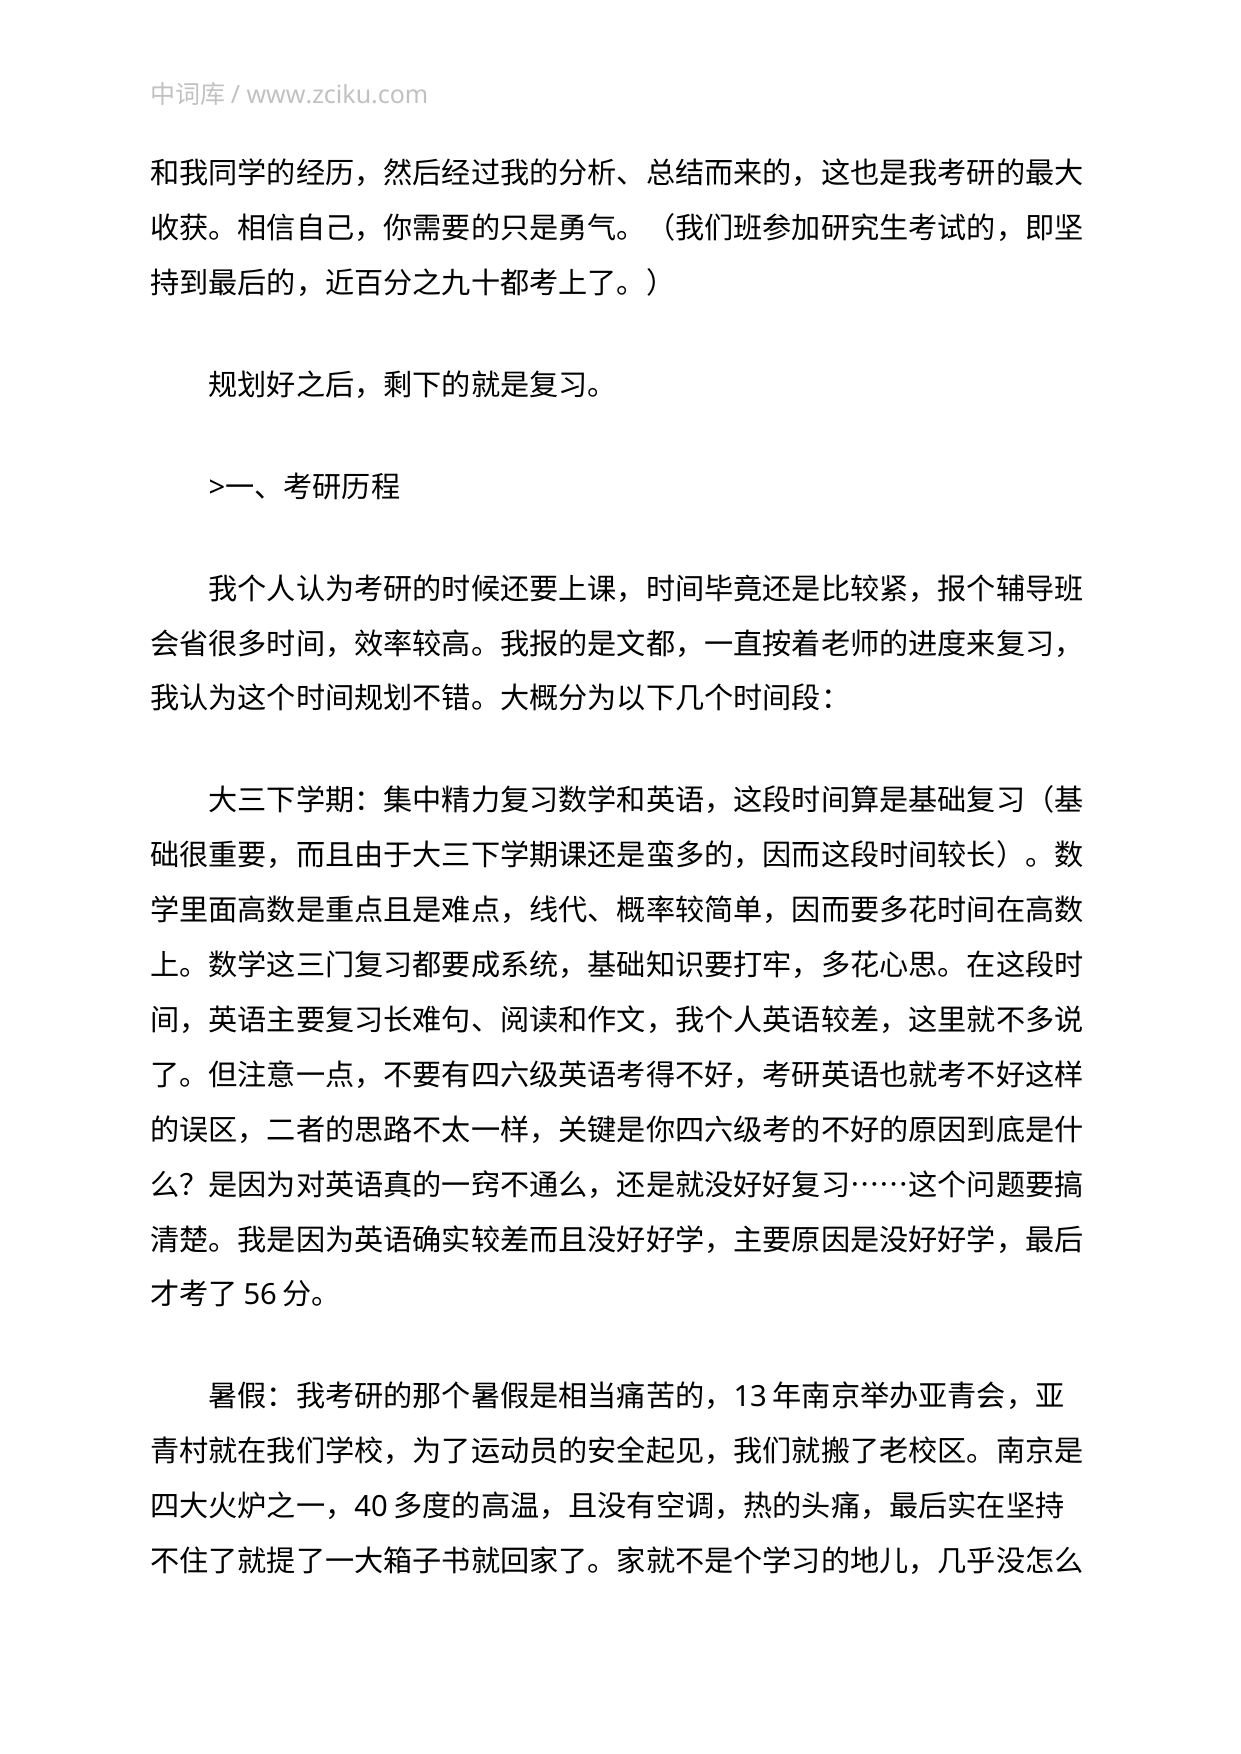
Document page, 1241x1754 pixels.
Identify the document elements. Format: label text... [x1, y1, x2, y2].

text 我个人认为考研的时候还要上课，时间毕竟还是比较紧，报个辅导班会省很多时间，效率较高。我报的是文都，一直按着老师的进度来复习，我认为这个时间规划不错。大概分为以下几个时间段： [150, 565, 1090, 717]
text 大三下学期：集中精力复习数学和英语，这段时间算是基础复习（基础很重要，而且由于大三下学期课还是蛮多的，因而这段时间较长）。数学里面高数是重点且是难点，线代、概率较简单，因而要多花时间在高数上。数学这三门复习都要成系统，基础知识要打牢，多花心思。在这段时间，英语主要复习长难句、阅读和作文，我个人英语较差，这里就不多说了。但注意一点，不要有四六级英语考得不好，考研英语也就考不好这样的误区，二者的思路不太一样，关键是你四六级考的不好的原因到底是什么？是因为对英语真的一窍不通么，还是就没好好复习……这个问题要搞清楚。我是因为英语确实较差而且没好好学，主要原因是没好好学，最后才考了56分。 [150, 777, 1090, 1313]
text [150, 1373, 1090, 1580]
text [150, 150, 1090, 302]
text >一、考研历程 [150, 463, 1090, 506]
text 规划好之后，剩下的就是复习。 [150, 362, 1090, 404]
